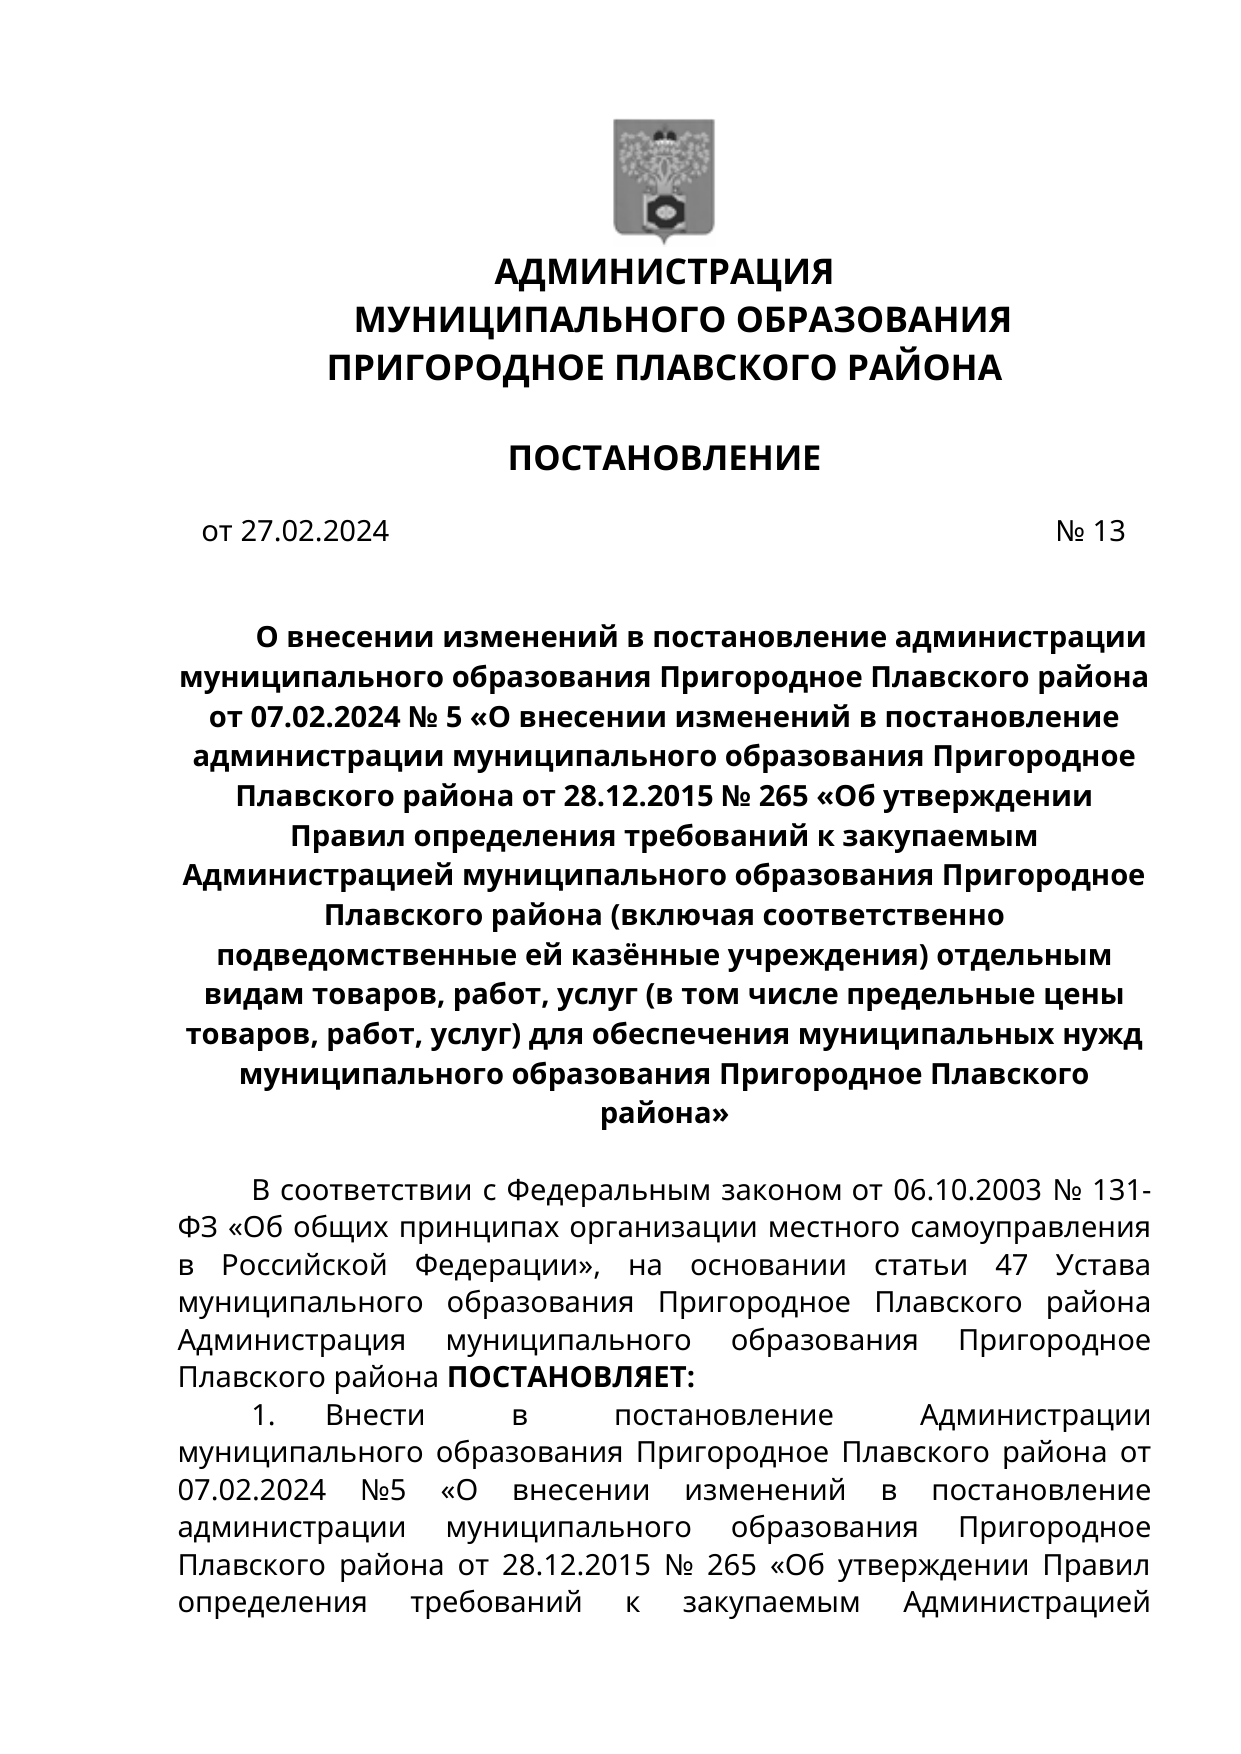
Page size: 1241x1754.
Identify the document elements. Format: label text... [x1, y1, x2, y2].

text МУНИЦИПАЛЬНОГО ОБРАЗОВАНИЯ ПРИГОРОДНОЕ ПЛАВСКОГО РАЙОНА [177, 294, 1152, 391]
text В соответствии с Федеральным законом от 06.10.2003 № 131-ФЗ «Об общих принципах организации местного самоуправления в Российской Федерации», на основании статьи 47 Устава муниципального образования Пригородное Плавского района Администрация муниципального образования Пригородное Плавского района ПОСТАНОВЛЯЕТ: [177, 1170, 1152, 1395]
text АДМИНИСТРАЦИЯ [177, 246, 1152, 294]
text от 27.02.2024 № 13 [177, 512, 1152, 549]
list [177, 1395, 1152, 1620]
picture [612, 118, 717, 247]
text ПОСТАНОВЛЕНИЕ [177, 453, 1152, 474]
text О внесении изменений в постановление администрации муниципального образования Пригородное Плавского района от 07.02.2024 № 5 «О внесении изменений в постановление администрации муниципального образования Пригородное Плавского района от 28.12.2015 № 265 «Об утверждении Правил определения требований к закупаемым Администрацией муниципального образования Пригородное Плавского района (включая соответственно подведомственные ей казённые учреждения) отдельным видам товаров, работ, услуг (в том числе предельные цены товаров, работ, услуг) для обеспечения муниципальных нужд муниципального образования Пригородное Плавского района» [177, 616, 1152, 1132]
